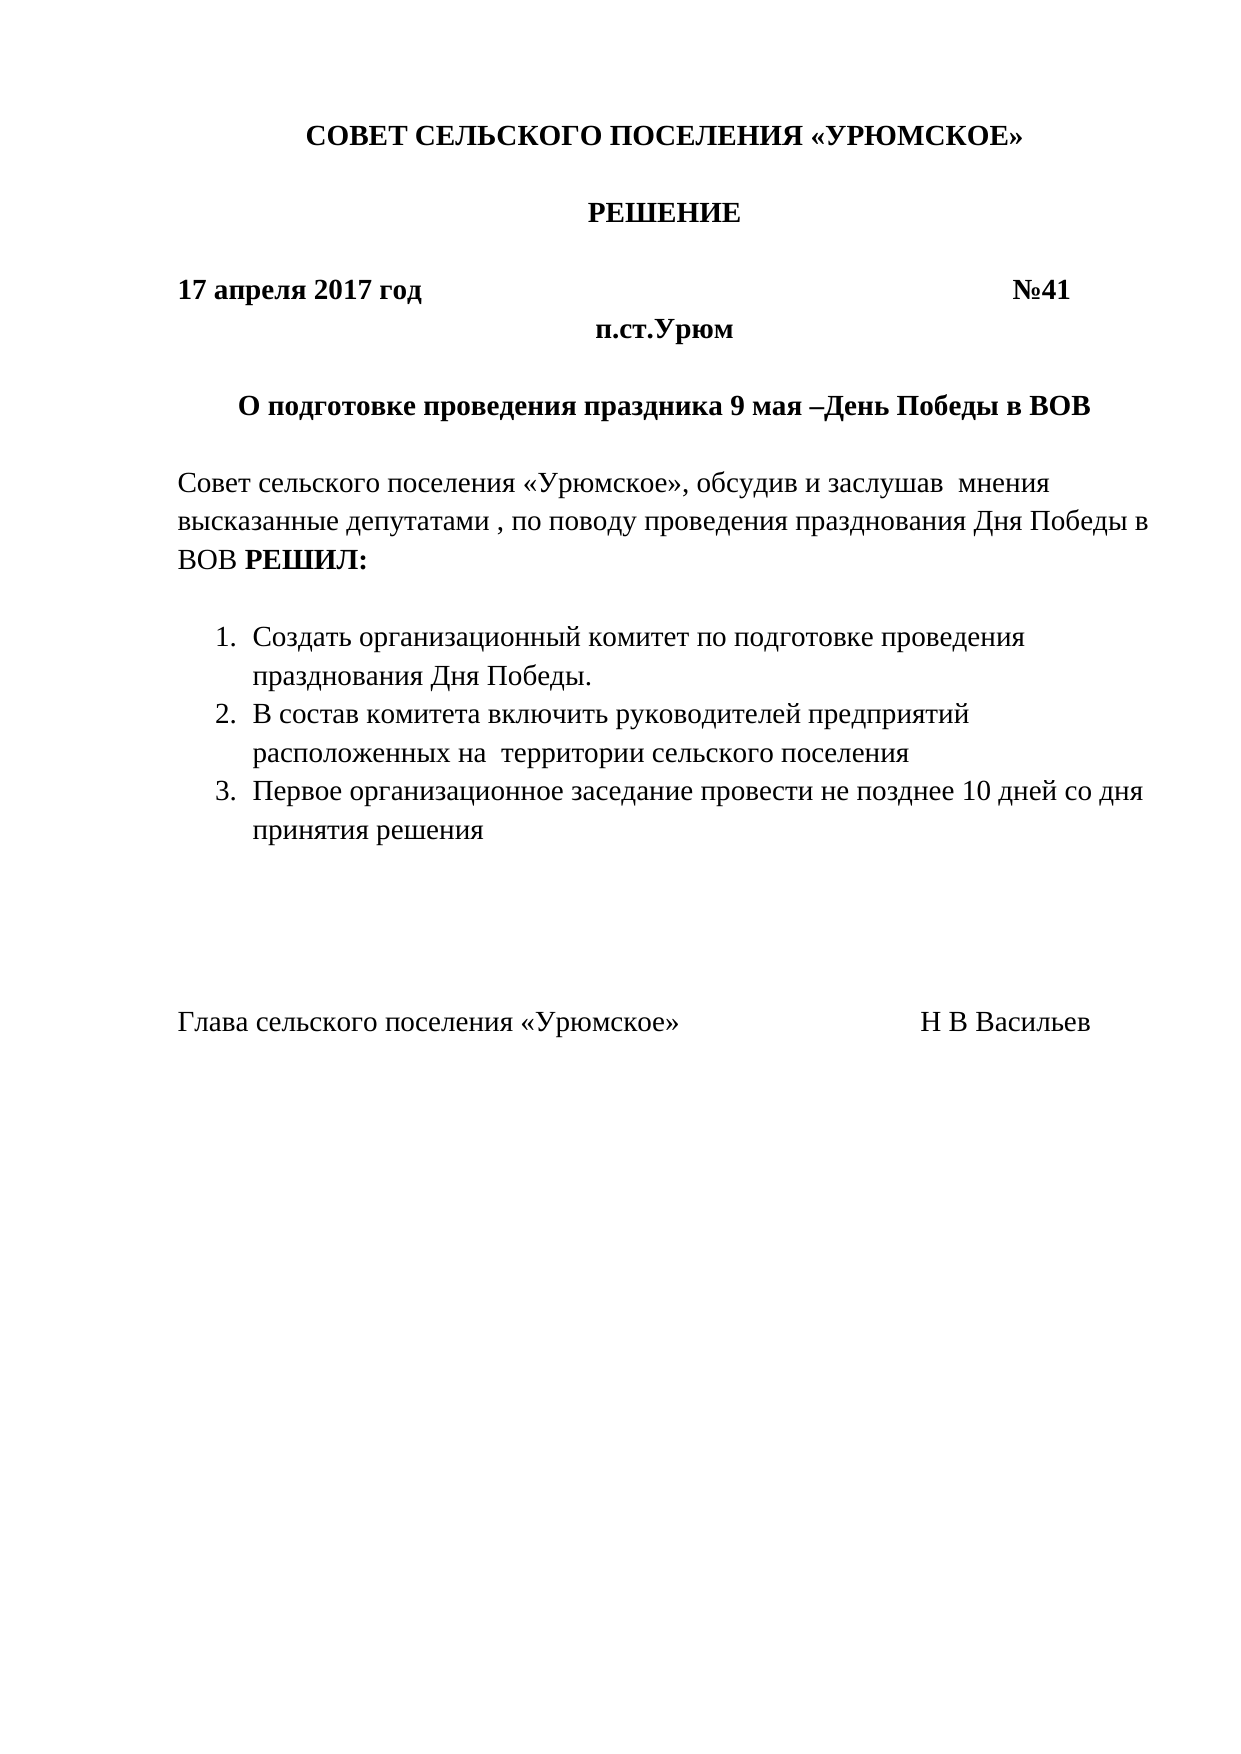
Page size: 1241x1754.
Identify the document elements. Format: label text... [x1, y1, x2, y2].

text О подготовке проведения праздника 9 мая –День Победы в ВОВ [177, 388, 1152, 421]
text п.ст.Урюм [177, 311, 1152, 344]
text 17 апреля 2017 год №41 [177, 272, 1152, 306]
text Совет сельского поселения «Урюмское», обсудив и заслушав мнения высказанные депутатами , по поводу проведения празднования Дня Победы в ВОВ РЕШИЛ: [177, 465, 1152, 576]
list Первое организационное заседание провести не позднее 10 дней со дня принятия решения [215, 773, 1152, 845]
text СОВЕТ СЕЛЬСКОГО ПОСЕЛЕНИЯ «УРЮМСКОЕ» [177, 118, 1152, 152]
list В состав комитета включить руководителей предприятий расположенных на территории сельского поселения [215, 696, 1152, 768]
text Глава сельского поселения «Урюмское» Н В Васильев [177, 1004, 1152, 1038]
list Создать организационный комитет по подготовке проведения празднования Дня Победы. [215, 619, 1152, 691]
text РЕШЕНИЕ [177, 195, 1152, 229]
